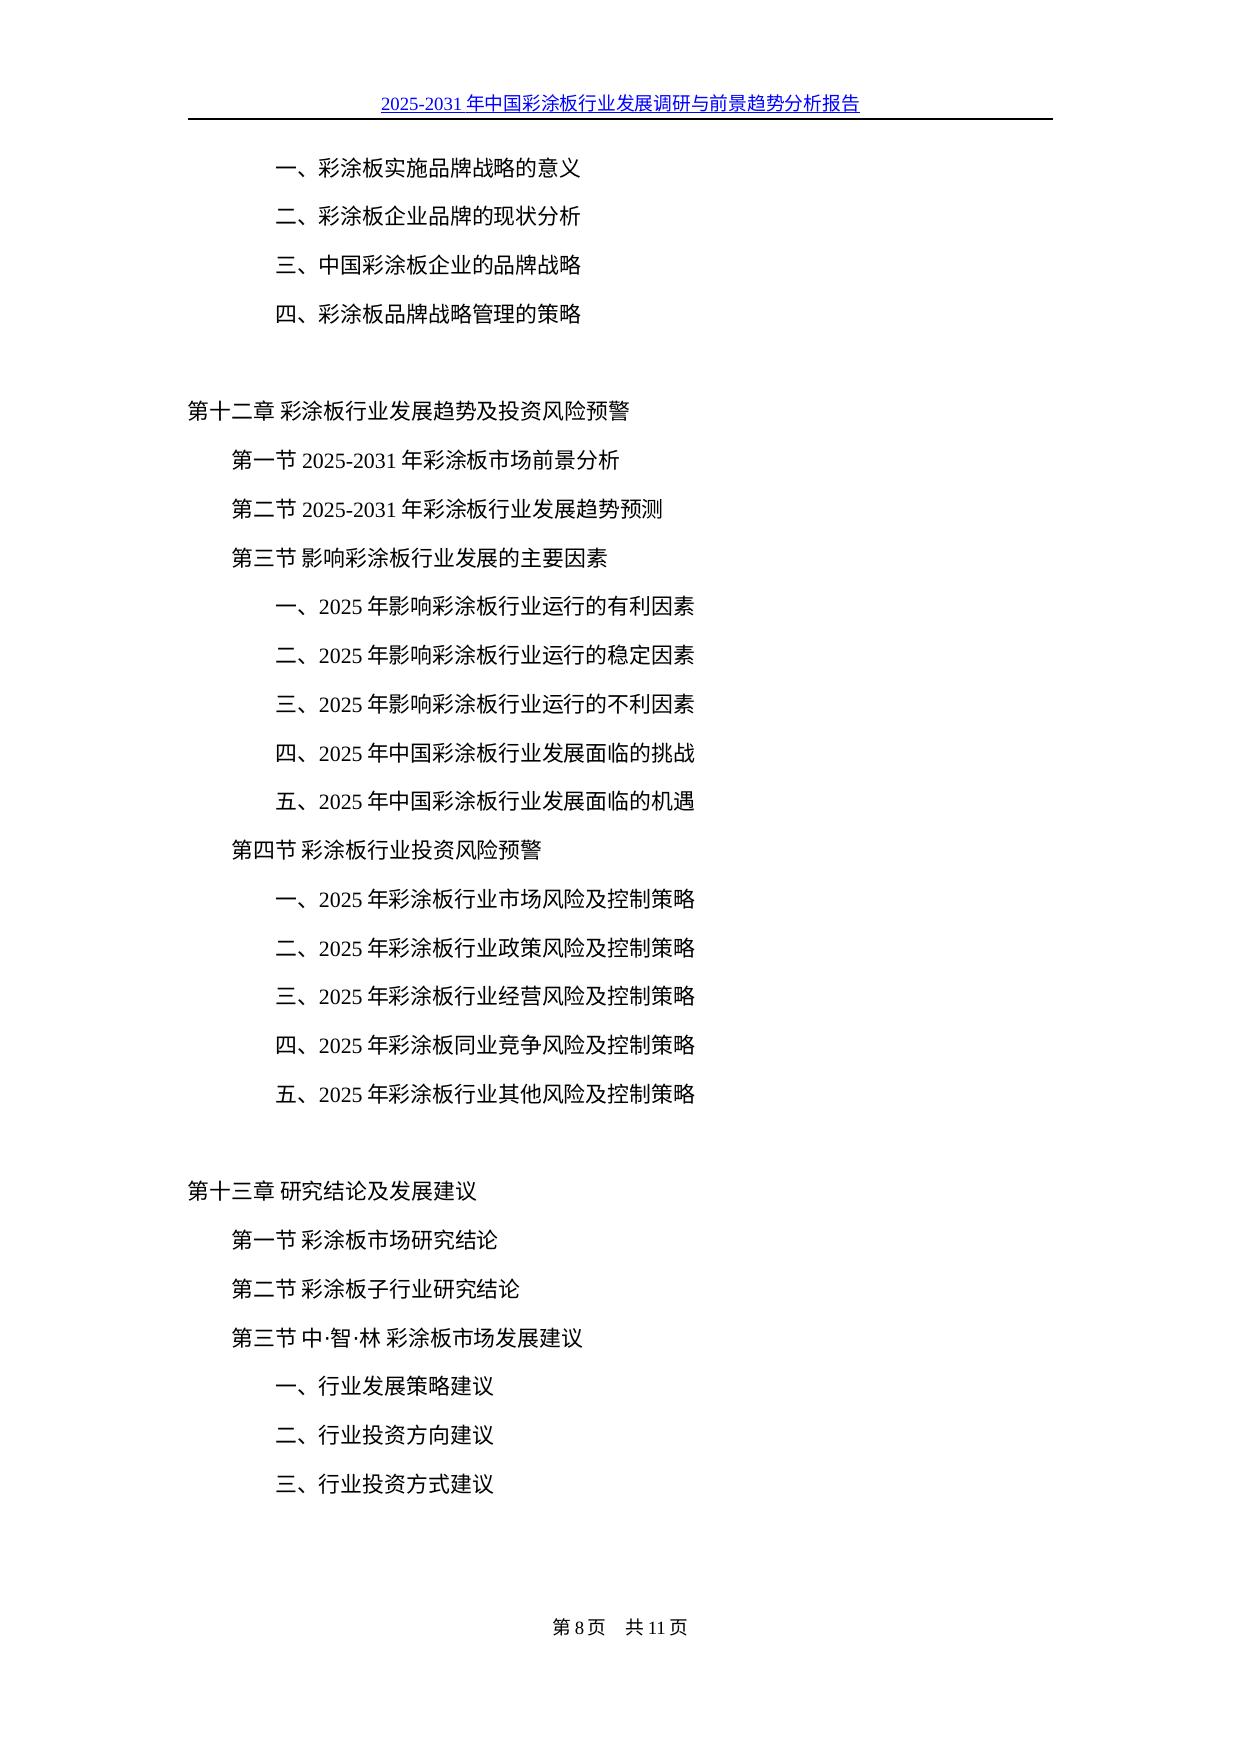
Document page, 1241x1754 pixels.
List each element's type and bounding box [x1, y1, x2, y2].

text [187, 150, 1053, 1499]
